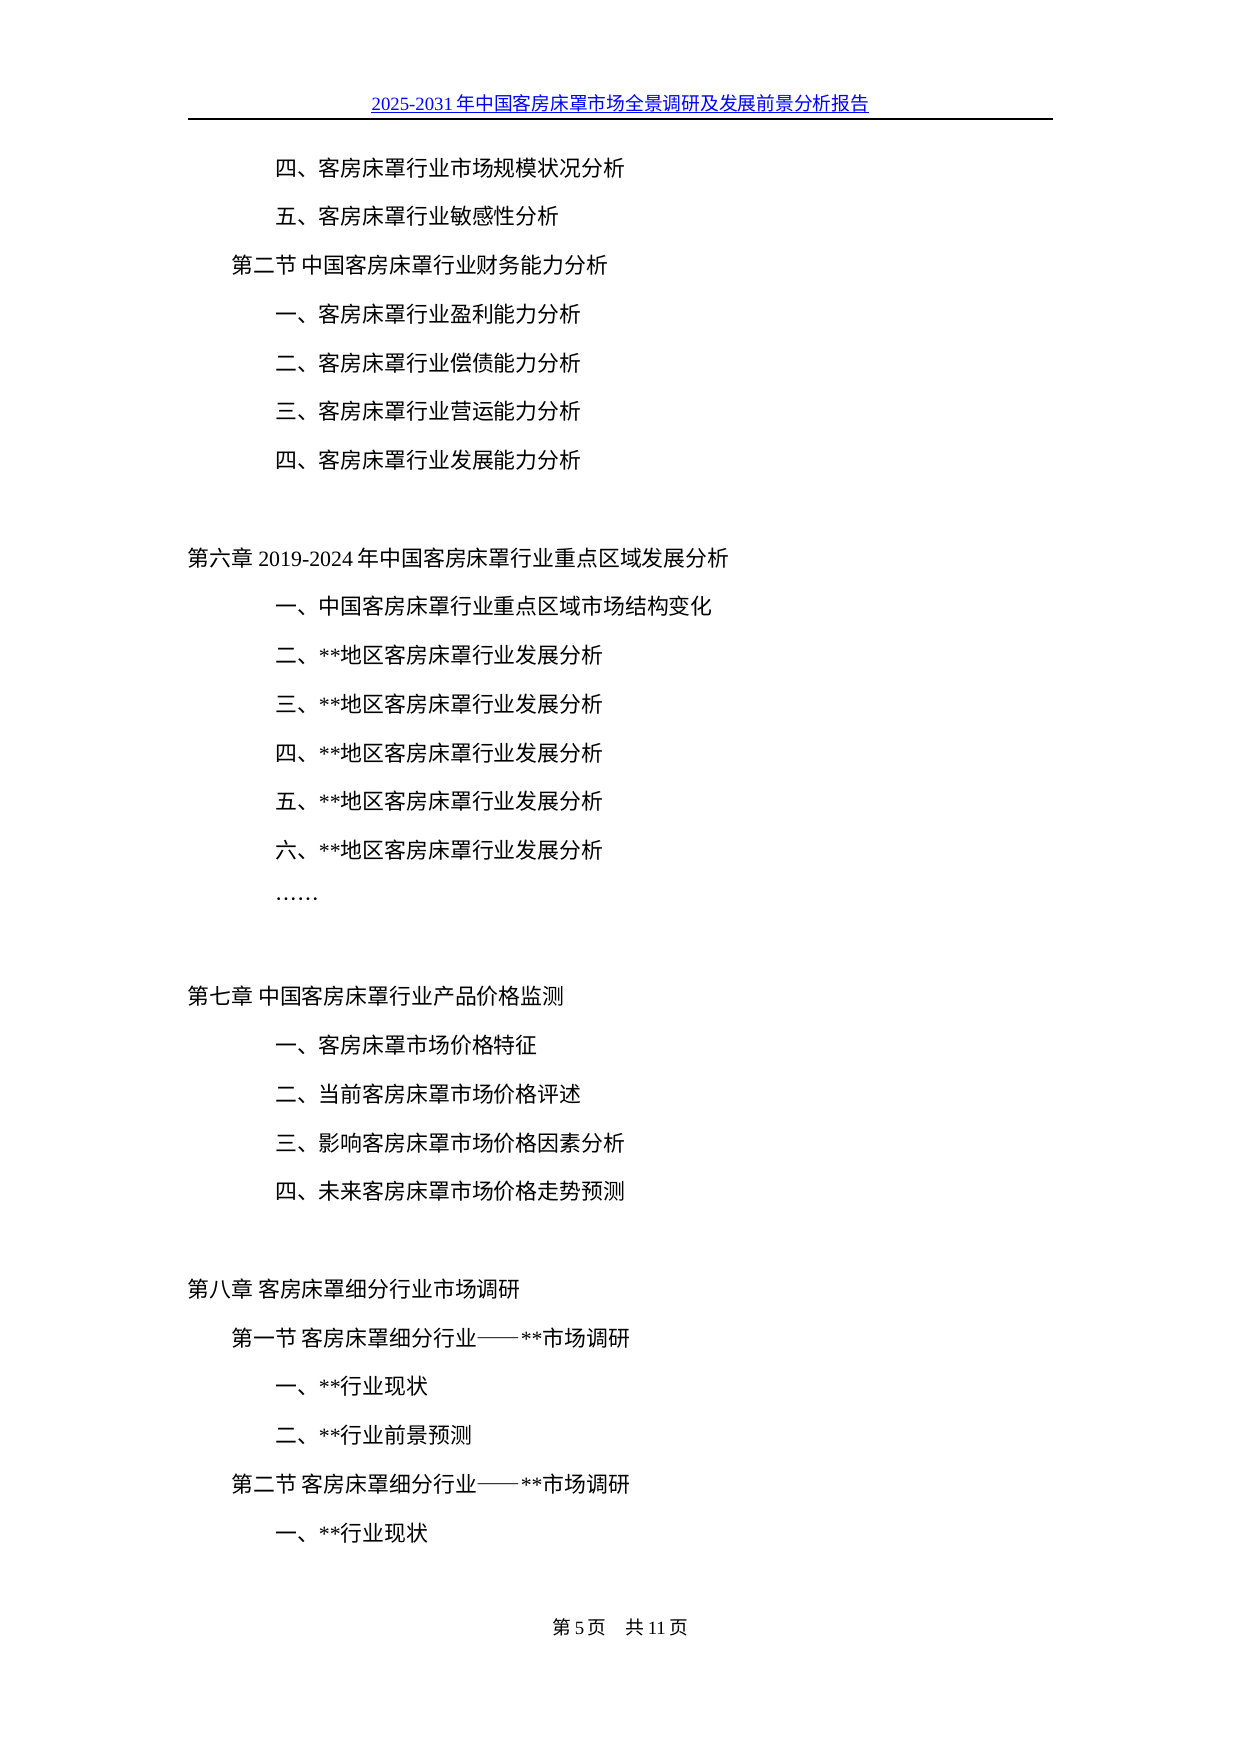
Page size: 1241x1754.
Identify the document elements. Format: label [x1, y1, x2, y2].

text [187, 150, 1053, 1548]
